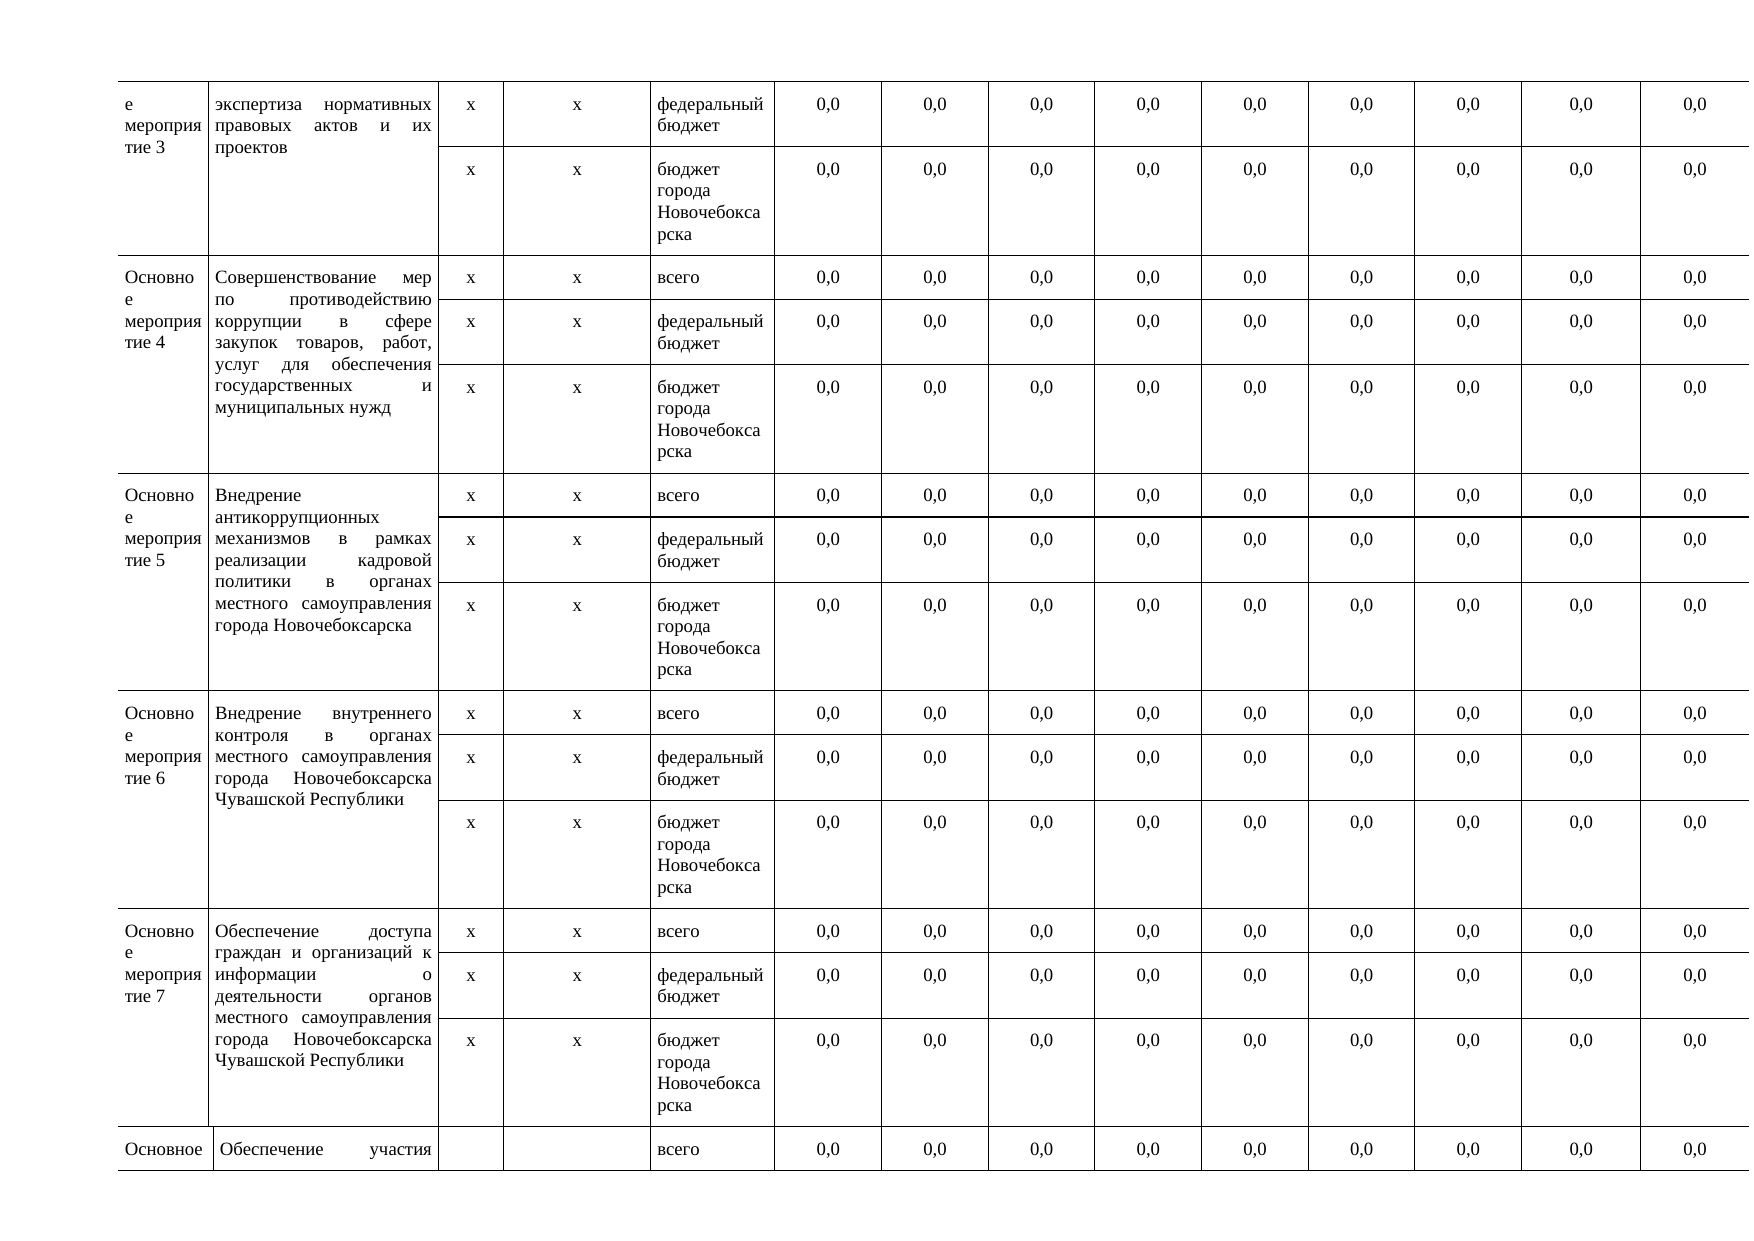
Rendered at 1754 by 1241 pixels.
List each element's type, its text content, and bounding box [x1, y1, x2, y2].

table_cell 0,0 [989, 1127, 1094, 1170]
table_cell Обеспечение доступа граждан и организаций к информации о деятельности органов местного самоуправления города Новочебоксарска Чувашской Республики [209, 909, 438, 1126]
table_cell 0,0 [989, 365, 1094, 472]
table_cell 0,0 [1309, 82, 1414, 146]
table_cell 0,0 [1309, 474, 1414, 516]
table_cell 0,0 [1641, 691, 1749, 734]
table_cell 0,0 [1522, 735, 1640, 799]
table_cell 0,0 [1522, 474, 1640, 516]
table_cell 0,0 [1415, 909, 1521, 952]
table_cell 0,0 [882, 147, 988, 255]
table_cell всего [651, 691, 774, 734]
table_cell x [504, 801, 650, 908]
table_cell x [439, 735, 503, 799]
table_cell 0,0 [1095, 583, 1201, 690]
table_cell 0,0 [1095, 1127, 1201, 1170]
table_cell 0,0 [1202, 147, 1308, 255]
table_cell 0,0 [1309, 583, 1414, 690]
table_cell 0,0 [882, 909, 988, 952]
table_cell Основное мероприятие 7 [118, 909, 208, 1126]
table_cell 0,0 [1641, 256, 1749, 298]
table_cell [504, 1127, 650, 1170]
table_cell 0,0 [1522, 147, 1640, 255]
table_cell 0,0 [882, 256, 988, 298]
table_cell 0,0 [1095, 801, 1201, 908]
table_cell 0,0 [1415, 474, 1521, 516]
table_cell 0,0 [1522, 82, 1640, 146]
table_cell 0,0 [1202, 691, 1308, 734]
table_cell 0,0 [1415, 147, 1521, 255]
table_cell Внедрение антикоррупционных механизмов в рамках реализации кадровой политики в органах местного самоуправления города Новочебоксарска [209, 474, 438, 690]
table_cell x [504, 256, 650, 298]
table_cell федеральный бюджет [651, 82, 774, 146]
table_cell 0,0 [989, 583, 1094, 690]
table_cell 0,0 [882, 1127, 988, 1170]
table_cell 0,0 [989, 518, 1094, 582]
table_cell 0,0 [989, 1019, 1094, 1126]
table_cell x [504, 147, 650, 255]
table_cell 0,0 [1522, 583, 1640, 690]
table_cell x [504, 300, 650, 364]
table_cell Основное мероприятие 6 [118, 691, 208, 908]
table_cell 0,0 [775, 147, 881, 255]
table_cell 0,0 [1202, 1019, 1308, 1126]
table_cell x [439, 1019, 503, 1126]
table_cell 0,0 [775, 1127, 881, 1170]
table_cell 0,0 [1415, 82, 1521, 146]
table_cell 0,0 [1522, 909, 1640, 952]
table_cell 0,0 [1522, 1127, 1640, 1170]
table_cell 0,0 [775, 518, 881, 582]
table_cell 0,0 [1202, 474, 1308, 516]
table_cell x [439, 300, 503, 364]
table_cell всего [651, 256, 774, 298]
table_cell 0,0 [775, 735, 881, 799]
table_cell 0,0 [775, 691, 881, 734]
table_cell 0,0 [1415, 801, 1521, 908]
table_cell 0,0 [1415, 691, 1521, 734]
table_cell 0,0 [775, 256, 881, 298]
table_cell всего [651, 909, 774, 952]
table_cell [209, 82, 438, 255]
table_cell 0,0 [1641, 365, 1749, 472]
table_cell всего [651, 1127, 774, 1170]
table_cell 0,0 [1522, 801, 1640, 908]
table_cell x [439, 82, 503, 146]
table_cell 0,0 [1641, 583, 1749, 690]
table_cell 0,0 [1415, 583, 1521, 690]
table_cell 0,0 [1202, 801, 1308, 908]
table_cell 0,0 [1522, 365, 1640, 472]
table_cell 0,0 [989, 735, 1094, 799]
table_cell 0,0 [1415, 1127, 1521, 1170]
table_cell x [439, 909, 503, 952]
table_cell x [504, 735, 650, 799]
table_cell Совершенствование мер по противодействию коррупции в сфере закупок товаров, работ, услуг для обеспечения государственных и муниципальных нужд [209, 256, 438, 472]
table_cell 0,0 [989, 474, 1094, 516]
table_cell x [504, 691, 650, 734]
table_cell 0,0 [1095, 518, 1201, 582]
table_cell 0,0 [882, 583, 988, 690]
table_cell x [439, 256, 503, 298]
table_cell 0,0 [1095, 147, 1201, 255]
table_cell 0,0 [1522, 518, 1640, 582]
table_cell x [504, 518, 650, 582]
table_cell 0,0 [775, 953, 881, 1017]
table_cell x [439, 953, 503, 1017]
table_cell x [439, 801, 503, 908]
table_cell 0,0 [775, 300, 881, 364]
table_cell 0,0 [775, 82, 881, 146]
table_cell 0,0 [882, 300, 988, 364]
table_cell 0,0 [1309, 518, 1414, 582]
table_cell 0,0 [1309, 365, 1414, 472]
table_cell 0,0 [1309, 909, 1414, 952]
table_cell 0,0 [1641, 300, 1749, 364]
table_cell 0,0 [882, 365, 988, 472]
table_cell x [439, 518, 503, 582]
table_cell 0,0 [1202, 909, 1308, 952]
table_cell x [439, 583, 503, 690]
table_cell x [504, 953, 650, 1017]
table_cell 0,0 [1309, 147, 1414, 255]
table_cell 0,0 [1095, 909, 1201, 952]
table_cell 0,0 [775, 474, 881, 516]
table_cell 0,0 [1415, 953, 1521, 1017]
table_cell 0,0 [1202, 583, 1308, 690]
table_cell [118, 1127, 213, 1170]
table_cell 0,0 [1309, 1127, 1414, 1170]
table_cell 0,0 [775, 583, 881, 690]
table_cell 0,0 [1415, 1019, 1521, 1126]
table_cell x [439, 474, 503, 516]
table_cell Внедрение внутреннего контроля в органах местного самоуправления города Новочебоксарска Чувашской Республики [209, 691, 438, 908]
table_cell x [504, 583, 650, 690]
table_cell x [439, 147, 503, 255]
table_cell 0,0 [882, 1019, 988, 1126]
table_cell 0,0 [1202, 365, 1308, 472]
table_cell 0,0 [1309, 256, 1414, 298]
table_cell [118, 82, 208, 255]
table_cell 0,0 [1309, 300, 1414, 364]
table_cell 0,0 [1415, 365, 1521, 472]
table_cell 0,0 [1641, 801, 1749, 908]
table_cell 0,0 [882, 474, 988, 516]
table_cell [439, 1127, 503, 1170]
table_cell x [439, 691, 503, 734]
table_cell 0,0 [989, 909, 1094, 952]
table_cell 0,0 [1522, 691, 1640, 734]
table_cell 0,0 [1095, 300, 1201, 364]
table_cell бюджет города Новочебоксарска [651, 1019, 774, 1126]
table_cell 0,0 [1095, 1019, 1201, 1126]
table_cell 0,0 [1522, 1019, 1640, 1126]
table_cell 0,0 [1095, 735, 1201, 799]
table_cell 0,0 [989, 691, 1094, 734]
table_cell Основное мероприятие 4 [118, 256, 208, 472]
table_cell 0,0 [1202, 82, 1308, 146]
table_cell 0,0 [989, 953, 1094, 1017]
table_cell 0,0 [989, 300, 1094, 364]
table_cell 0,0 [1641, 1019, 1749, 1126]
table_cell 0,0 [1095, 474, 1201, 516]
table_cell 0,0 [1522, 256, 1640, 298]
table_cell 0,0 [1202, 300, 1308, 364]
table_cell всего [651, 474, 774, 516]
table_cell 0,0 [882, 735, 988, 799]
table_cell федеральный бюджет [651, 300, 774, 364]
table_cell 0,0 [775, 801, 881, 908]
table_cell 0,0 [989, 801, 1094, 908]
table_cell 0,0 [882, 691, 988, 734]
table_cell федеральный бюджет [651, 735, 774, 799]
table_cell 0,0 [1415, 518, 1521, 582]
table_cell 0,0 [1309, 801, 1414, 908]
table_cell 0,0 [989, 82, 1094, 146]
table_cell 0,0 [1641, 518, 1749, 582]
table_cell 0,0 [1415, 300, 1521, 364]
table_cell 0,0 [1202, 256, 1308, 298]
table_cell 0,0 [1095, 691, 1201, 734]
table_cell 0,0 [1095, 82, 1201, 146]
table_cell 0,0 [882, 801, 988, 908]
table_cell x [504, 1019, 650, 1126]
table_cell x [504, 82, 650, 146]
table_cell 0,0 [1309, 691, 1414, 734]
table_cell 0,0 [1415, 256, 1521, 298]
table_cell бюджет города Новочебоксарска [651, 147, 774, 255]
table_cell 0,0 [1641, 735, 1749, 799]
table_cell 0,0 [882, 518, 988, 582]
table_cell x [439, 365, 503, 472]
table_cell 0,0 [1641, 909, 1749, 952]
table_cell 0,0 [1095, 256, 1201, 298]
table_cell 0,0 [1641, 82, 1749, 146]
table_cell x [504, 474, 650, 516]
table_cell x [504, 365, 650, 472]
table_cell 0,0 [1309, 735, 1414, 799]
table_cell 0,0 [1415, 735, 1521, 799]
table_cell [214, 1127, 438, 1170]
table_cell федеральный бюджет [651, 518, 774, 582]
table_cell 0,0 [1522, 300, 1640, 364]
table_cell 0,0 [1309, 1019, 1414, 1126]
table_cell 0,0 [1202, 1127, 1308, 1170]
table_cell 0,0 [989, 147, 1094, 255]
table_cell 0,0 [882, 953, 988, 1017]
table_cell 0,0 [775, 365, 881, 472]
table_cell 0,0 [1202, 953, 1308, 1017]
table_cell 0,0 [1095, 953, 1201, 1017]
table_cell бюджет города Новочебоксарска [651, 365, 774, 472]
table_cell бюджет города Новочебоксарска [651, 583, 774, 690]
table_cell бюджет города Новочебоксарска [651, 801, 774, 908]
table_cell 0,0 [1641, 147, 1749, 255]
table_cell x [504, 909, 650, 952]
table_cell Основное мероприятие 5 [118, 474, 208, 690]
table_cell 0,0 [1202, 735, 1308, 799]
table_cell 0,0 [1522, 953, 1640, 1017]
table_cell федеральный бюджет [651, 953, 774, 1017]
table_cell 0,0 [775, 1019, 881, 1126]
table_cell 0,0 [882, 82, 988, 146]
table_cell 0,0 [1641, 474, 1749, 516]
table_cell 0,0 [775, 909, 881, 952]
table_cell 0,0 [1095, 365, 1201, 472]
table_cell 0,0 [1309, 953, 1414, 1017]
table_cell 0,0 [1641, 1127, 1749, 1170]
table_cell 0,0 [1202, 518, 1308, 582]
table_cell 0,0 [1641, 953, 1749, 1017]
table_cell 0,0 [989, 256, 1094, 298]
